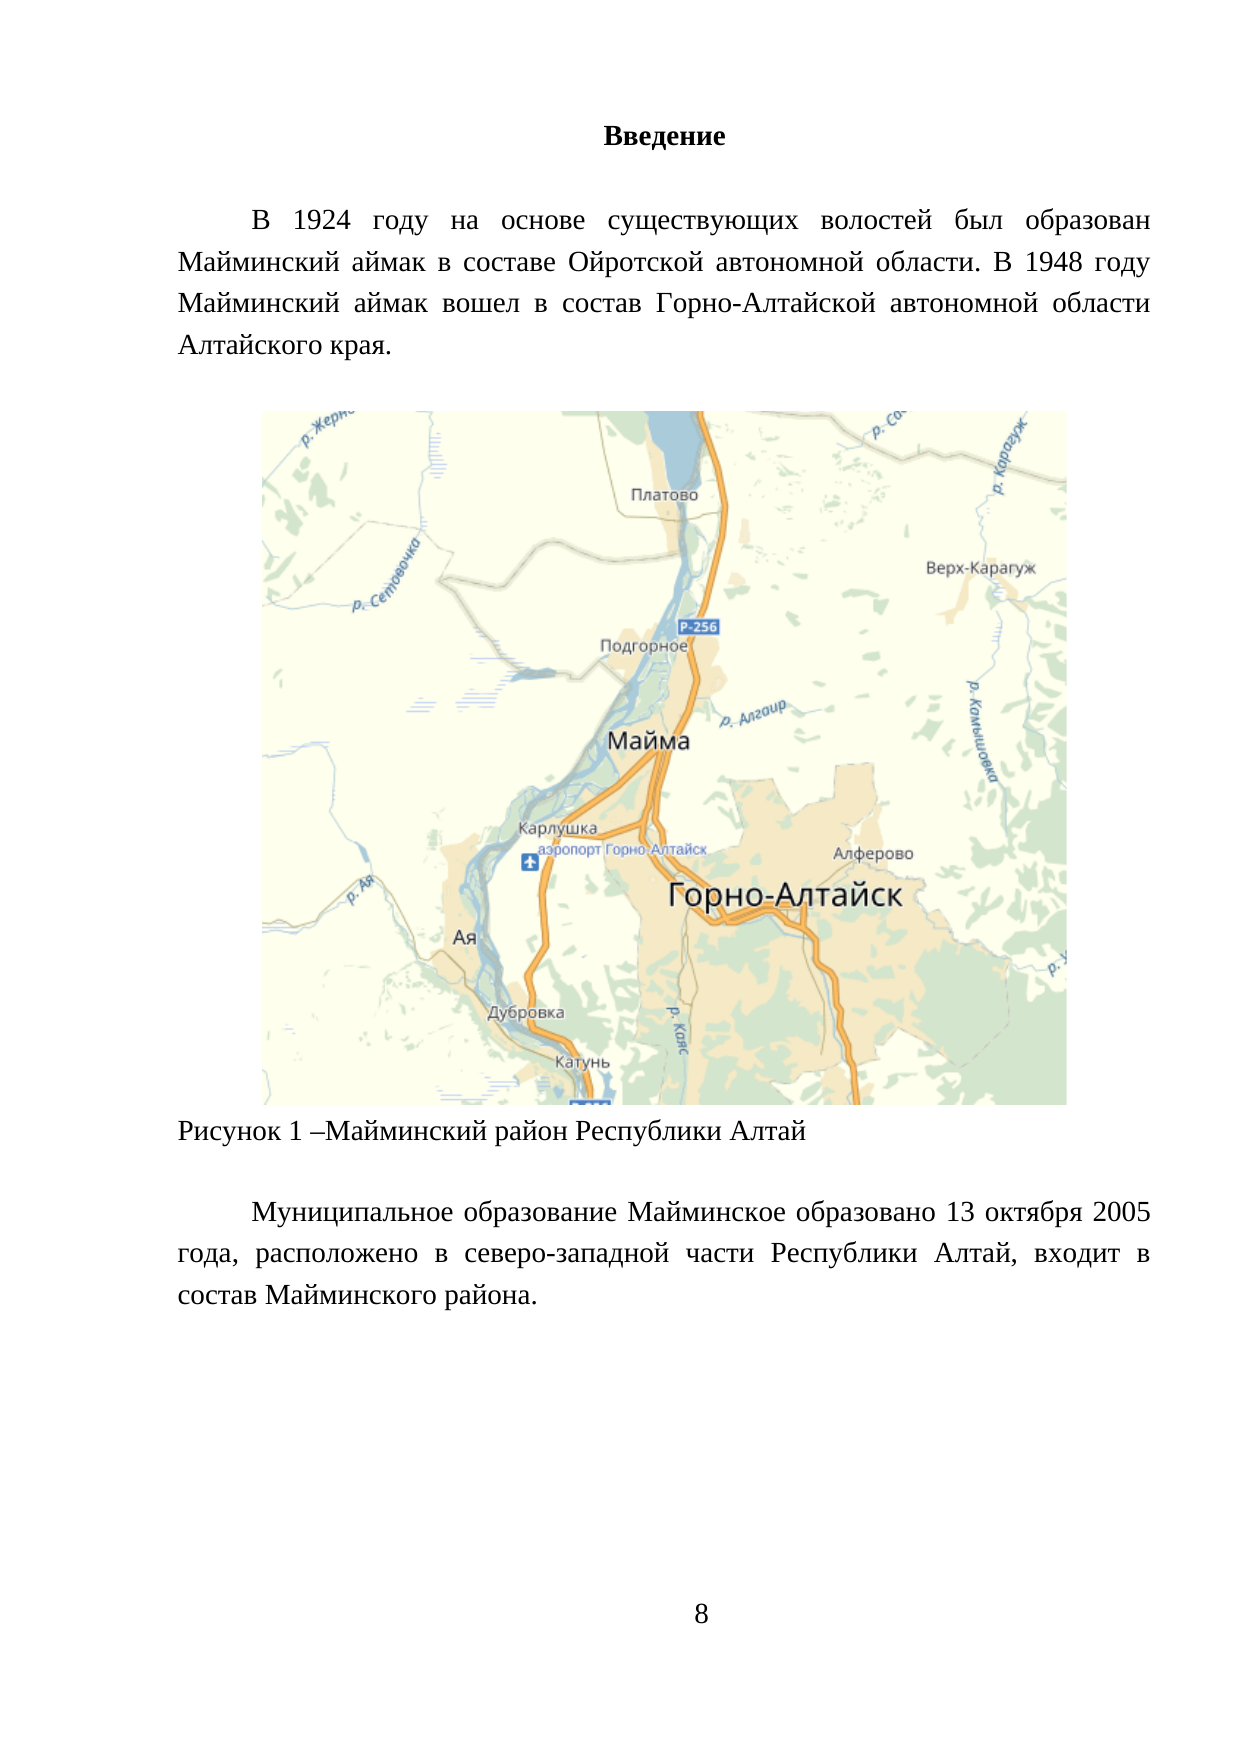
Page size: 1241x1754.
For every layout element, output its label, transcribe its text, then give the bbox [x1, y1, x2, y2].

text В 1924 году на основе существующих волостей был образован Майминский аймак в составе Ойротской автономной области. В 1948 году Майминский аймак вошел в состав Горно-Алтайской автономной области Алтайского края. [177, 202, 1152, 361]
picture [262, 411, 1067, 1105]
text Муниципальное образование Майминское образовано 13 октября 2005 года, расположено в северо-западной части Республики Алтай, входит в состав Майминского района. [177, 1194, 1152, 1311]
text Рисунок 1 –Майминский район Республики Алтай [177, 1113, 1152, 1147]
text Введение [177, 118, 1152, 152]
